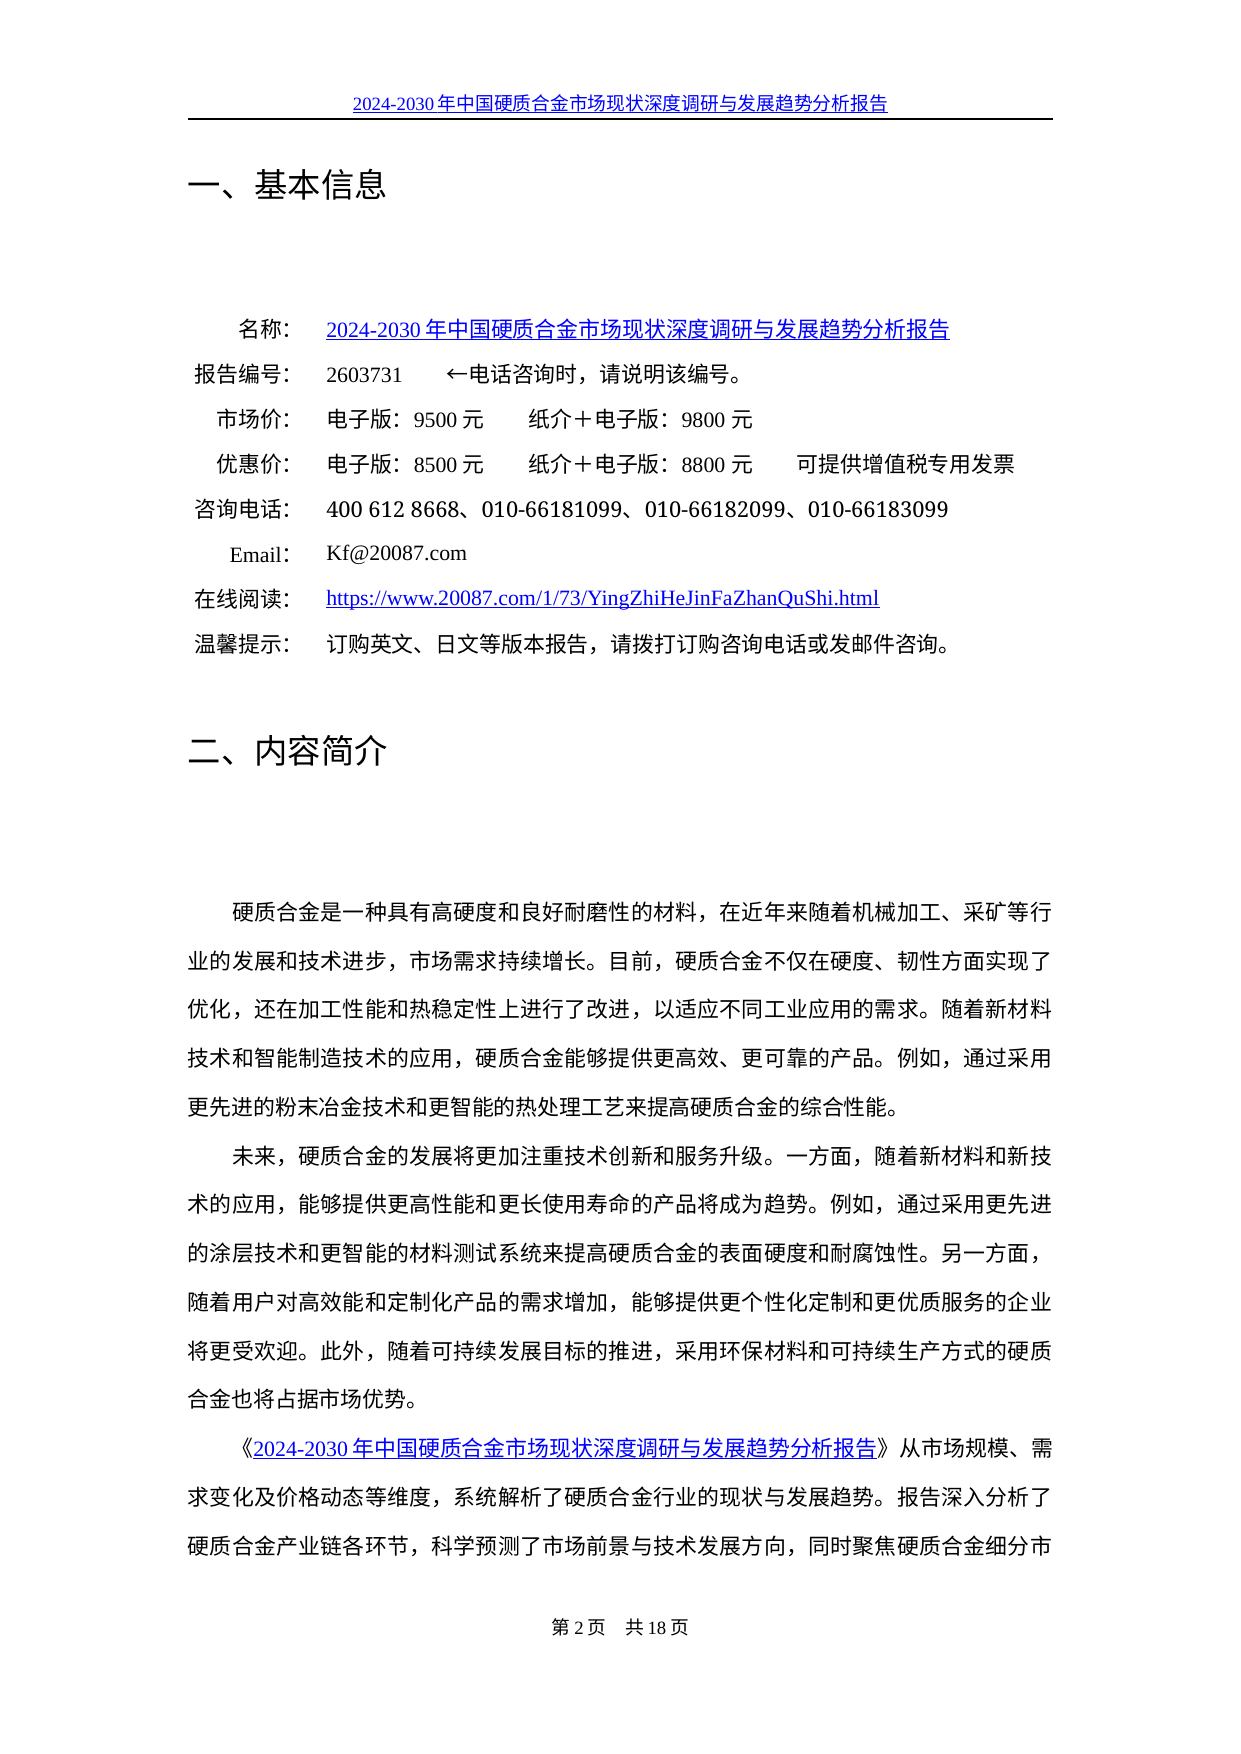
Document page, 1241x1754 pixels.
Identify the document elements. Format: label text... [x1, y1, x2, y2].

table_cell 报告编号： [167, 357, 315, 402]
table_cell 温馨提示： [167, 627, 315, 672]
table_cell 订购英文、日文等版本报告，请拨打订购咨询电话或发邮件咨询。 [315, 627, 1073, 672]
table_cell [315, 582, 1073, 627]
table_cell Email： [167, 537, 315, 582]
table_header 名称： [167, 312, 315, 357]
table_cell 咨询电话： [167, 492, 315, 537]
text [187, 894, 1053, 1561]
title 二、内容简介 [187, 717, 1053, 782]
table_cell Kf@20087.com [315, 537, 1073, 582]
title 一、基本信息 [187, 150, 1053, 215]
table_cell 市场价： [167, 402, 315, 447]
table_cell 2603731 ←电话咨询时，请说明该编号。 [315, 357, 1073, 402]
table_cell 电子版：8500 元 纸介＋电子版：8800 元 可提供增值税专用发票 [315, 447, 1073, 492]
table_cell 优惠价： [167, 447, 315, 492]
table_header 2024-2030年中国硬质合金市场现状深度调研与发展趋势分析报告 [315, 312, 1073, 357]
table_cell 400 612 8668、010-66181099、010-66182099、010-66183099 [315, 492, 1073, 537]
table_cell 电子版：9500 元 纸介＋电子版：9800 元 [315, 402, 1073, 447]
table_cell 在线阅读： [167, 582, 315, 627]
